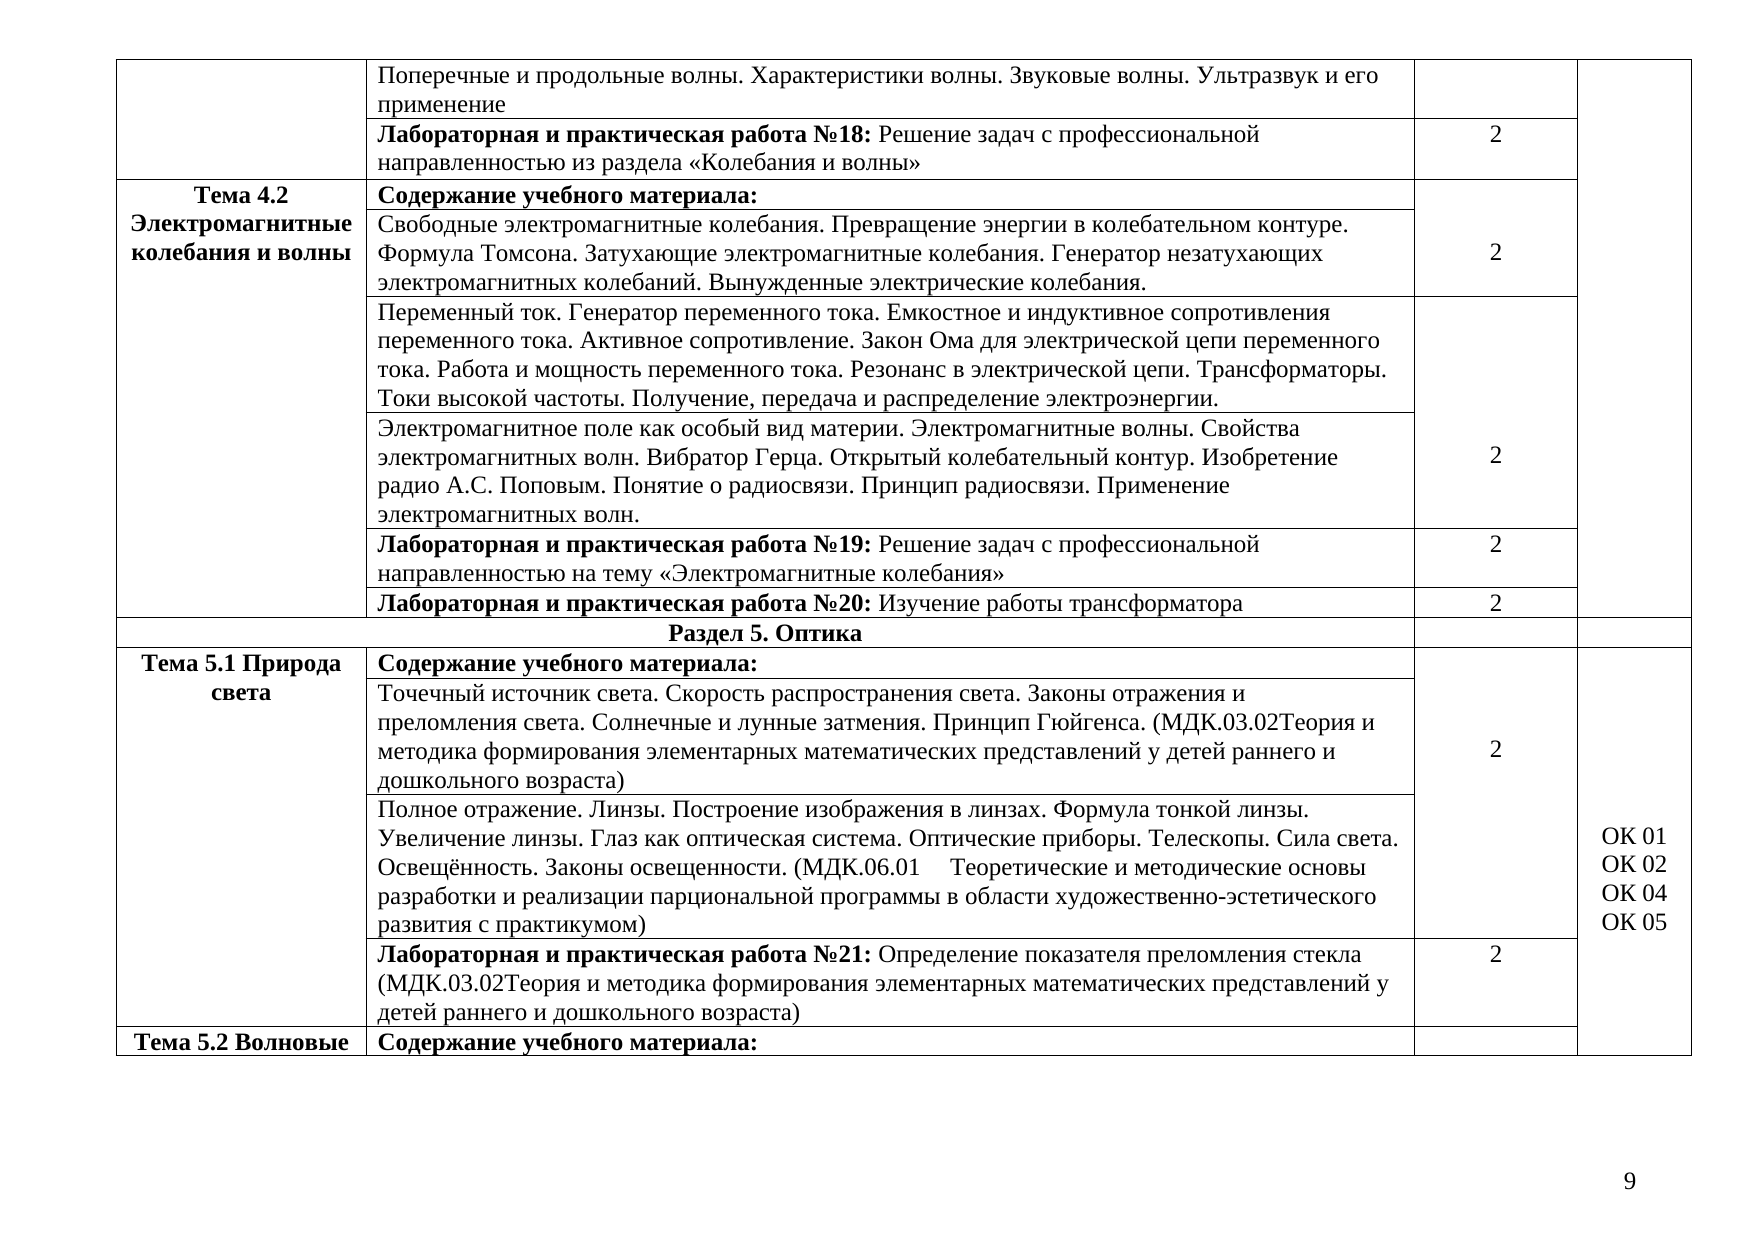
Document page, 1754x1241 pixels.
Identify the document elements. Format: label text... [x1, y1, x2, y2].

table_cell 2 [1415, 648, 1577, 938]
table_cell 2 [1415, 1027, 1577, 1055]
table_cell Тема 4.2 Электромагнитные колебания и волны [117, 180, 366, 617]
table_cell 2 [1415, 529, 1577, 587]
table_cell Лабораторная и практическая работа №20: Изучение работы трансформатора [367, 588, 1414, 617]
table_cell Лабораторная и практическая работа №18: Решение задач с профессиональной направленностью из раздела «Колебания и волны» [367, 119, 1414, 179]
table_cell Лабораторная и практическая работа №21: Определение показателя преломления стекла (МДК.03.02Теория и методика формирования элементарных математических представлений у детей раннего и дошкольного возраста) [367, 939, 1414, 1026]
table_cell [1415, 618, 1577, 647]
table_cell 2 [1415, 588, 1577, 617]
table_cell ОК 01 ОК 02 ОК 04 ОК 05 [1578, 648, 1691, 1055]
table_cell 2 [1415, 297, 1577, 528]
table_cell 2 [1415, 119, 1577, 179]
table_cell Содержание учебного материала: [367, 648, 1414, 677]
table_cell Поперечные и продольные волны. Характеристики волны. Звуковые волны. Ультразвук и его применение [367, 60, 1414, 118]
table_cell Содержание учебного материала: [367, 180, 1414, 208]
table_cell Полное отражение. Линзы. Построение изображения в линзах. Формула тонкой линзы. Увеличение линзы. Глаз как оптическая система. Оптические приборы. Телескопы. Сила света. Освещённость. Законы освещенности. (МДК.06.01 Теоретические и методические основы разработки и реализации парциональной программы в области художественно-эстетического развития с практикумом) [367, 795, 1414, 938]
table_cell Точечный источник света. Скорость распространения света. Законы отражения и преломления света. Солнечные и лунные затмения. Принцип Гюйгенса. (МДК.03.02Теория и методика формирования элементарных математических представлений у детей раннего и дошкольного возраста) [367, 679, 1414, 793]
table_cell Содержание учебного материала: [367, 1027, 1414, 1055]
table_cell Лабораторная и практическая работа №19: Решение задач с профессиональной направленностью на тему «Электромагнитные колебания» [367, 529, 1414, 587]
table_cell Электромагнитное поле как особый вид материи. Электромагнитные волны. Свойства электромагнитных волн. Вибратор Герца. Открытый колебательный контур. Изобретение радио А.С. Поповым. Понятие о радиосвязи. Принцип радиосвязи. Применение электромагнитных волн. [367, 413, 1414, 528]
table_cell Тема 5.1 Природа света [117, 648, 366, 1026]
table_cell [1578, 618, 1691, 647]
table_cell 2 [1415, 939, 1577, 1026]
table_cell Свободные электромагнитные колебания. Превращение энергии в колебательном контуре. Формула Томсона. Затухающие электромагнитные колебания. Генератор незатухающих электромагнитных колебаний. Вынужденные электрические колебания. [367, 210, 1414, 296]
table_cell Переменный ток. Генератор переменного тока. Емкостное и индуктивное сопротивления переменного тока. Активное сопротивление. Закон Ома для электрической цепи переменного тока. Работа и мощность переменного тока. Резонанс в электрической цепи. Трансформаторы. Токи высокой частоты. Получение, передача и распределение электроэнергии. [367, 297, 1414, 412]
table_cell 2 [1415, 180, 1577, 296]
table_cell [117, 1027, 366, 1055]
table_cell Раздел 5. Оптика [117, 618, 1414, 647]
